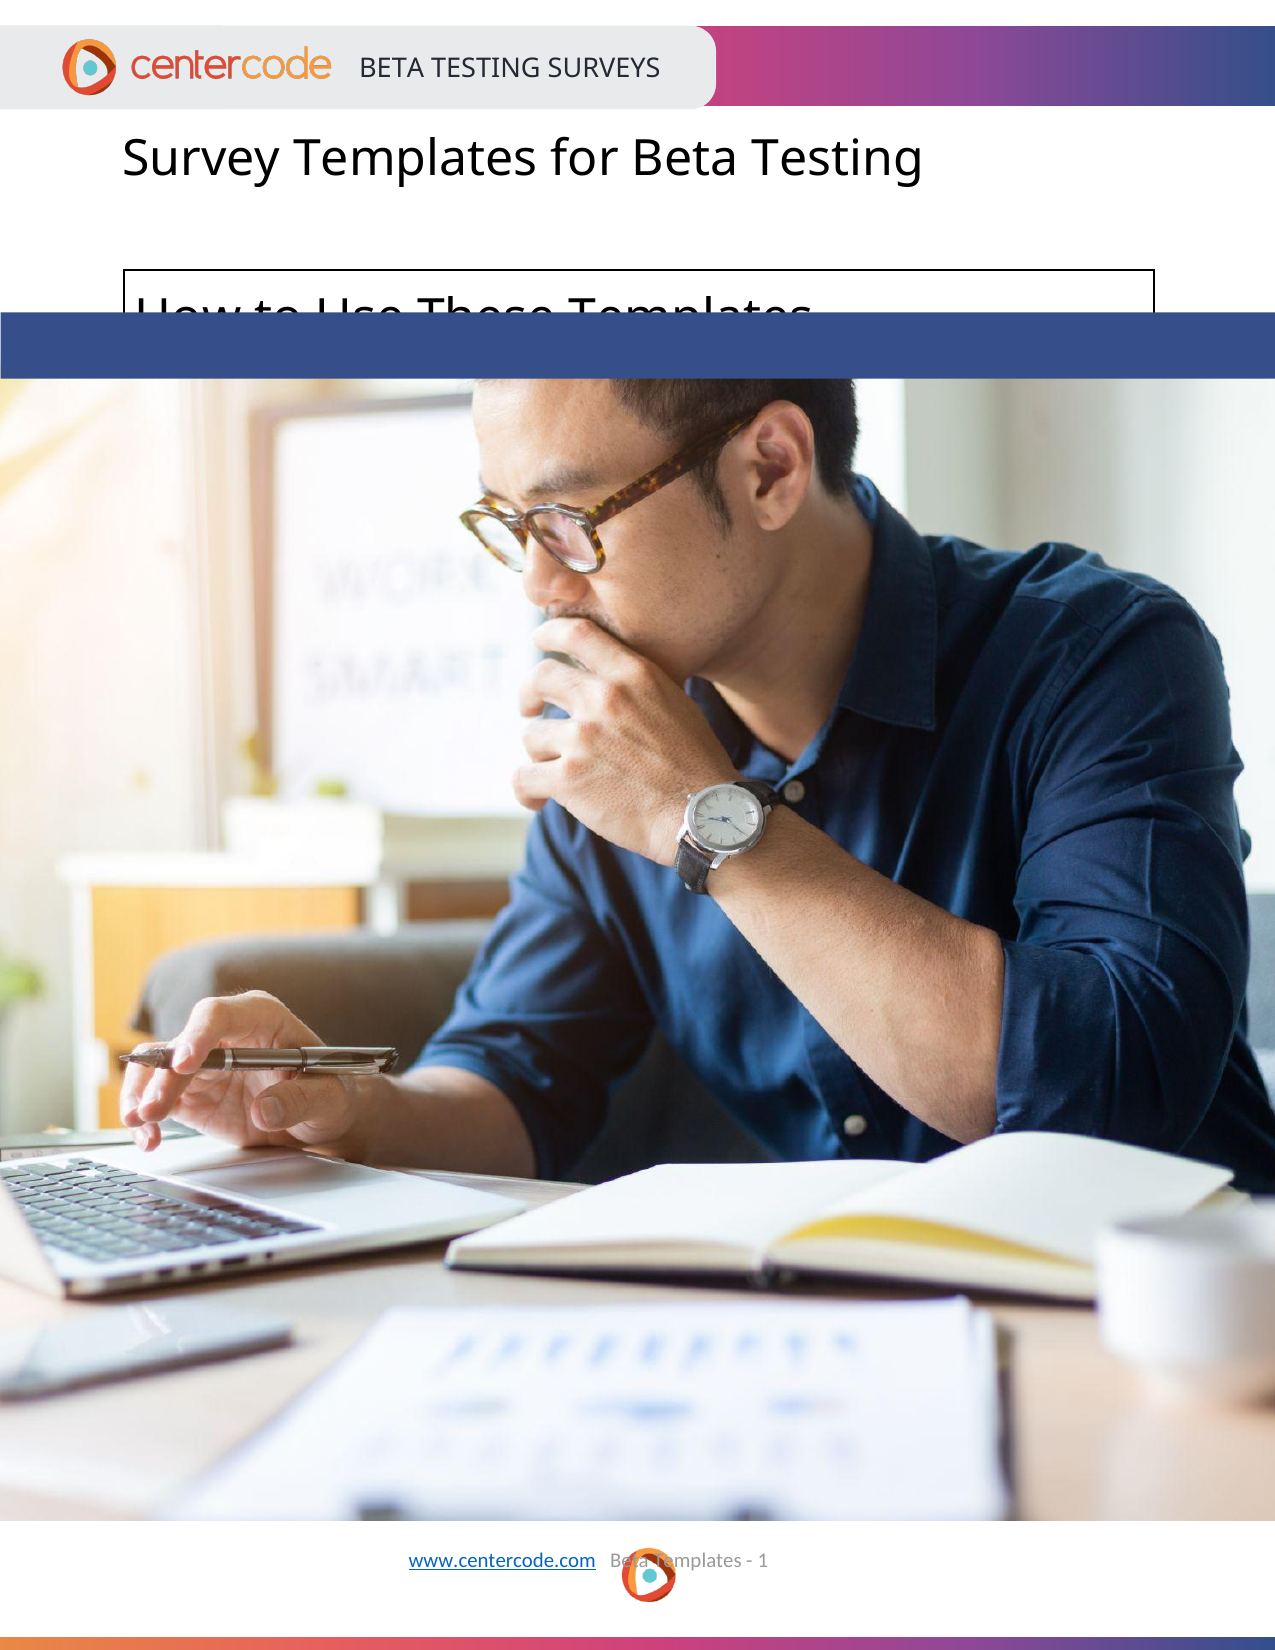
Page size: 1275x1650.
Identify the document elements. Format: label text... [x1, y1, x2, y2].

picture [0, 379, 1275, 1521]
picture [61, 38, 332, 96]
picture [699, 26, 1275, 106]
picture [0, 1636, 1275, 1650]
text Survey Templates for Beta Testing [122, 122, 1154, 190]
picture [621, 1547, 676, 1602]
